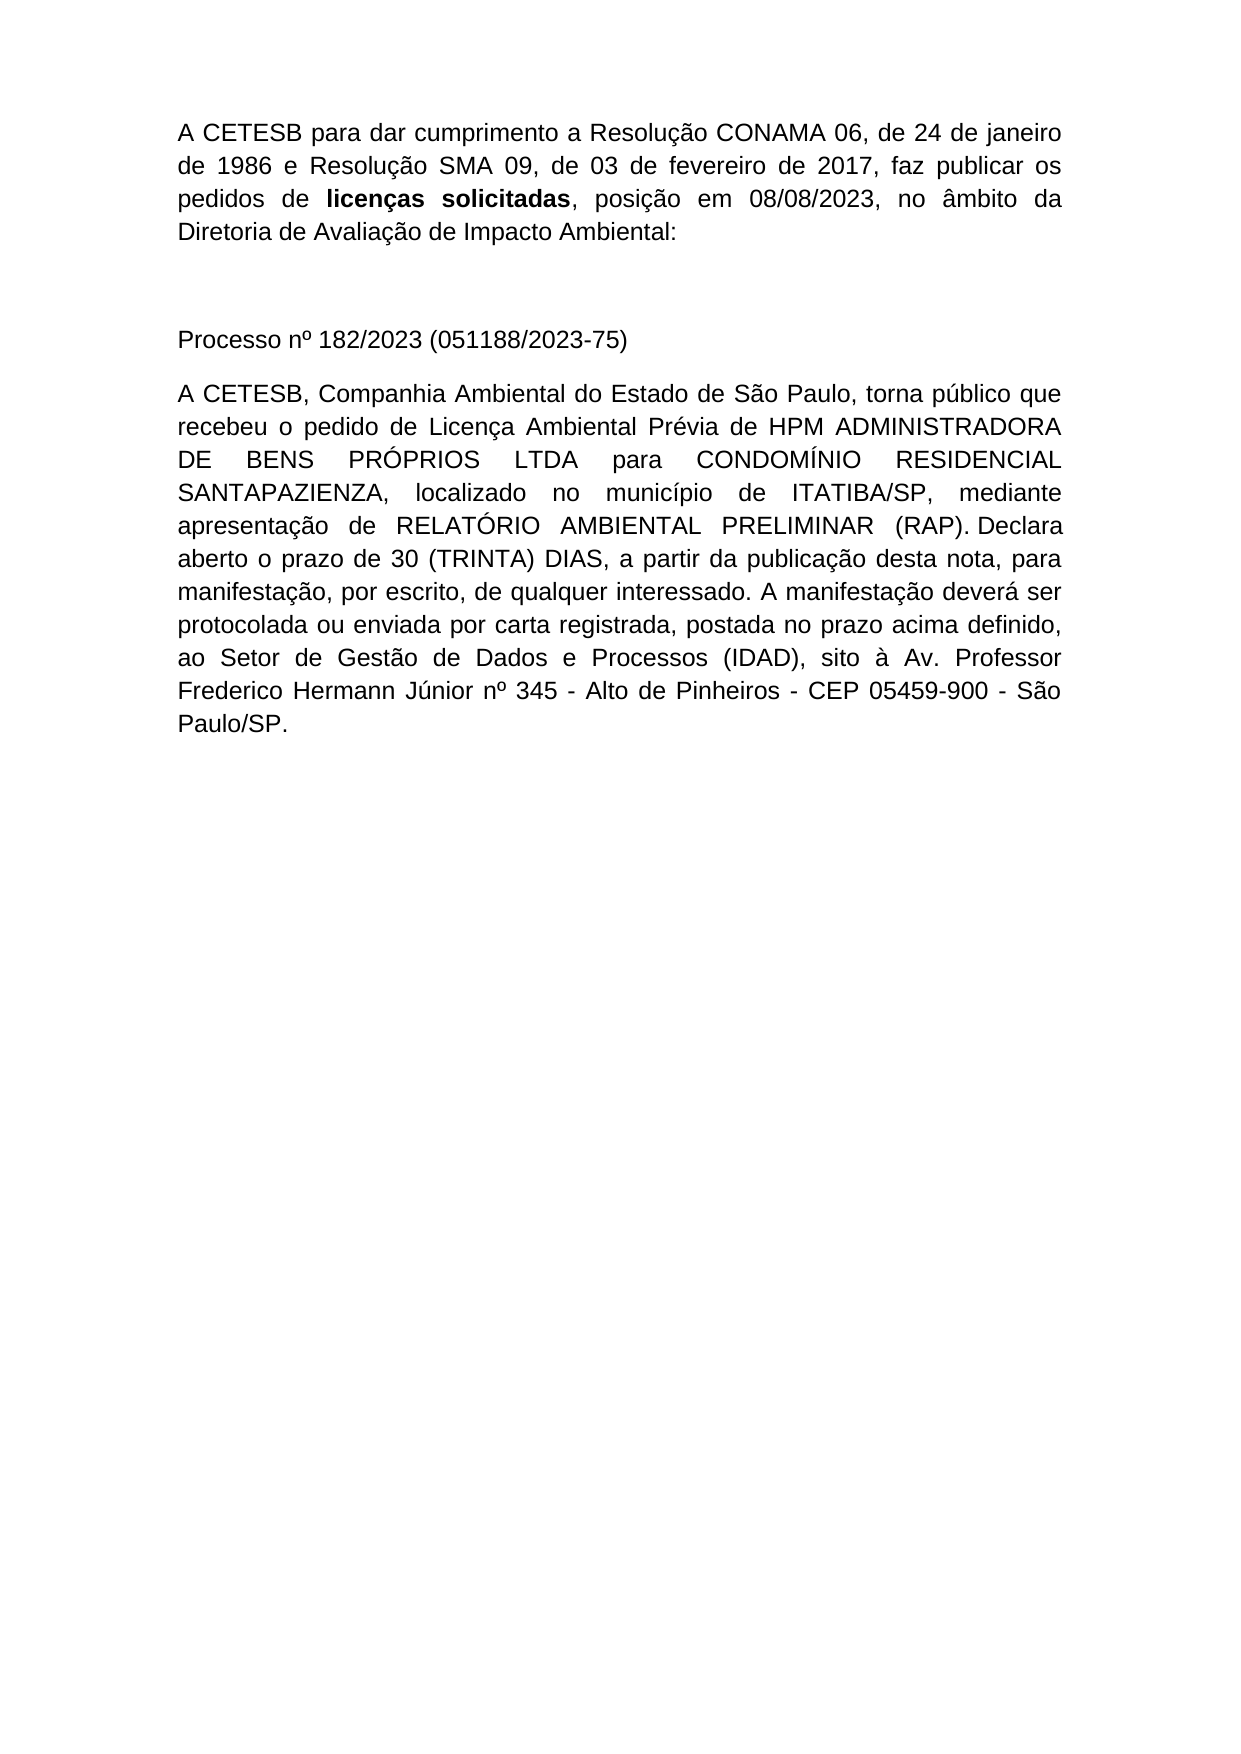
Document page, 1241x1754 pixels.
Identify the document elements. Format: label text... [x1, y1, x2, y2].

text A CETESB para dar cumprimento a Resolução CONAMA 06, de 24 de janeiro de 1986 e Resolução SMA 09, de 03 de fevereiro de 2017, faz publicar os pedidos de licenças solicitadas, posição em 08/08/2023, no âmbito da Diretoria de Avaliação de Impacto Ambiental: [177, 118, 1063, 246]
text A CETESB, Companhia Ambiental do Estado de São Paulo, torna público que recebeu o pedido de Licença Ambiental Prévia de HPM ADMINISTRADORA DE BENS PRÓPRIOS LTDA para CONDOMÍNIO RESIDENCIAL SANTAPAZIENZA, localizado no município de ITATIBA/SP, mediante apresentação de RELATÓRIO AMBIENTAL PRELIMINAR (RAP). Declara aberto o prazo de 30 (TRINTA) DIAS, a partir da publicação desta nota, para manifestação, por escrito, de qualquer interessado. A manifestação deverá ser protocolada ou enviada por carta registrada, postada no prazo acima definido, ao Setor de Gestão de Dados e Processos (IDAD), sito à Av. Professor Frederico Hermann Júnior nº 345 - Alto de Pinheiros - CEP 05459-900 - São Paulo/SP. [177, 379, 1063, 738]
text Processo nº 182/2023 (051188/2023-75) [177, 325, 1063, 354]
